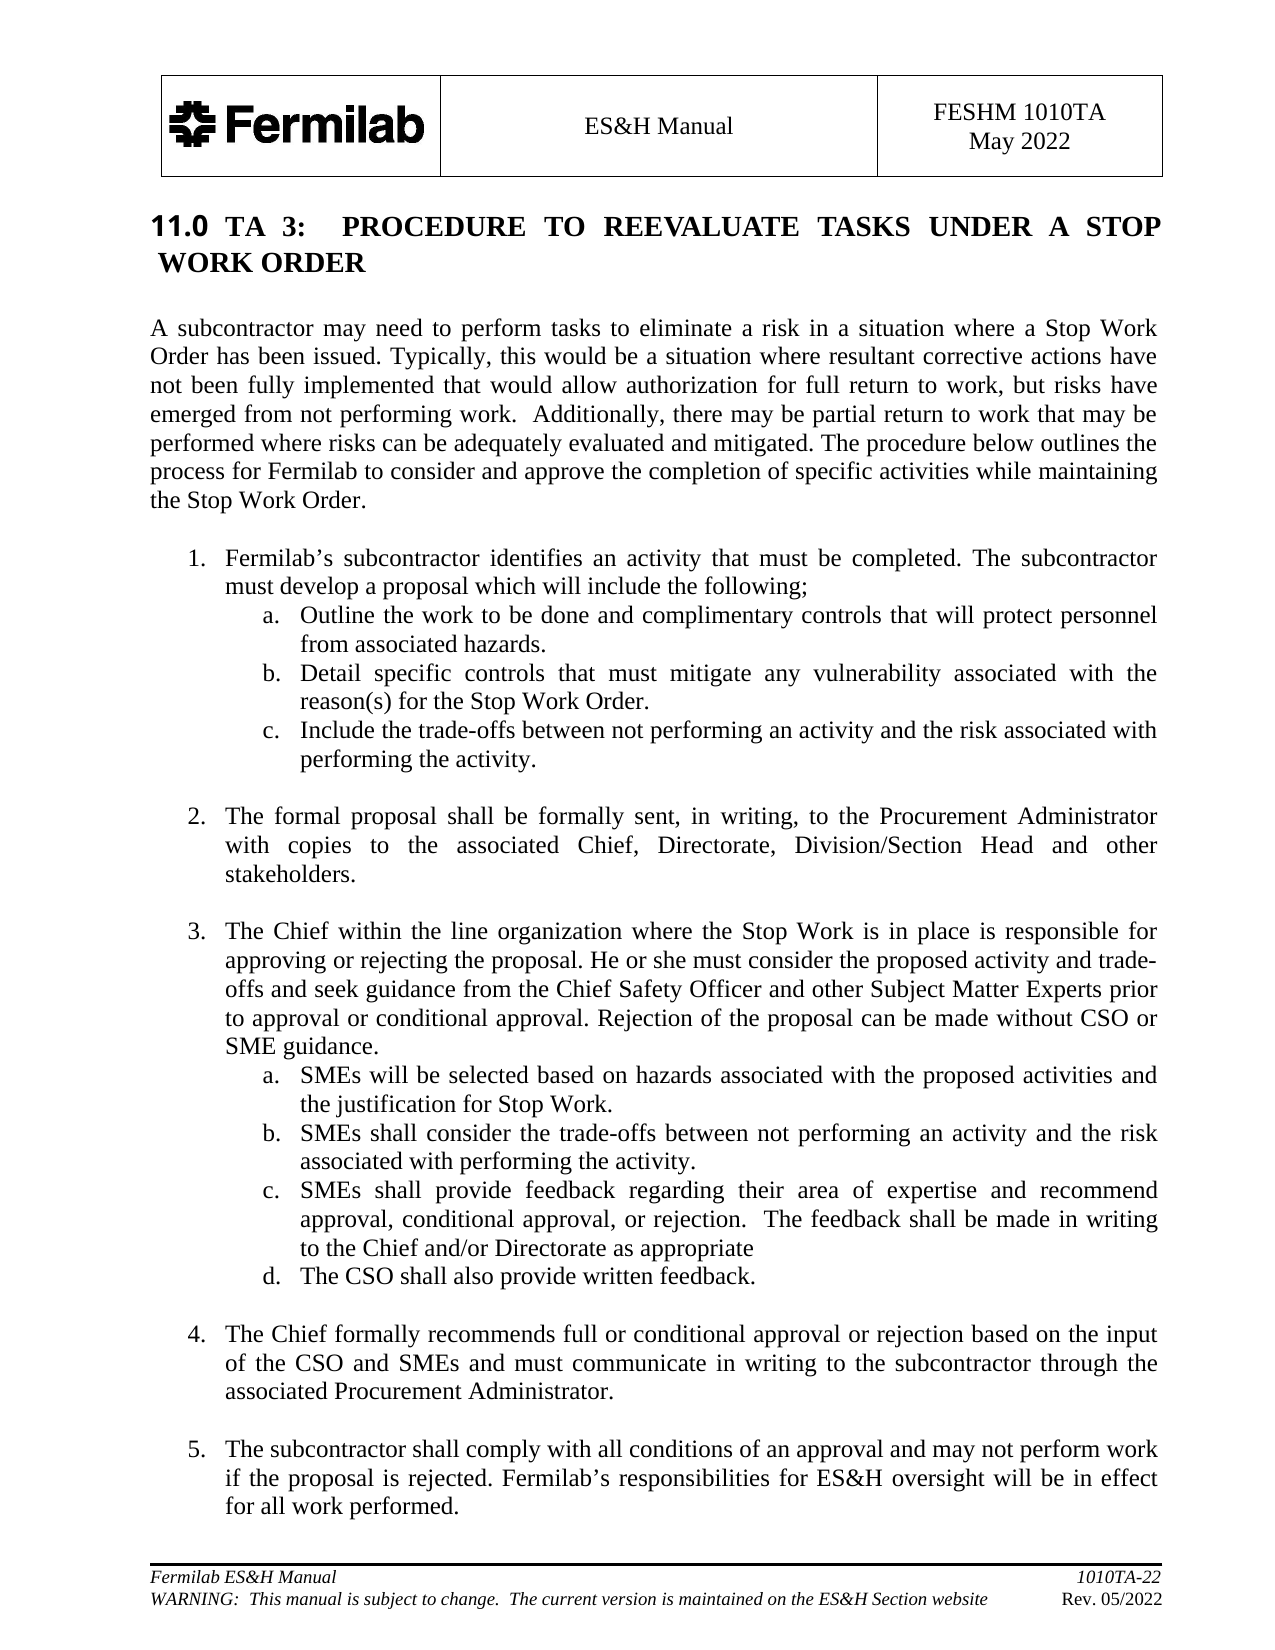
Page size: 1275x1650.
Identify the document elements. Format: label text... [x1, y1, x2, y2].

list Include the trade-offs between not performing an activity and the risk associated with performing the activity. [262, 715, 1159, 773]
list Fermilab’s subcontractor identifies an activity that must be completed. The subcontractor must develop a proposal which will include the following; [187, 543, 1159, 600]
list The Chief formally recommends full or conditional approval or rejection based on the input of the CSO and SMEs and must communicate in writing to the subcontractor through the associated Procurement Administrator. [187, 1319, 1159, 1405]
text A subcontractor may need to perform tasks to eliminate a risk in a situation where a Stop Work Order has been issued. Typically, this would be a situation where resultant corrective actions have not been fully implemented that would allow authorization for full return to work, but risks have emerged from not performing work. Additionally, there may be partial return to work that may be performed where risks can be adequately evaluated and mitigated. The procedure below outlines the process for Fermilab to consider and approve the completion of specific activities while maintaining the Stop Work Order. [150, 313, 1159, 514]
list The subcontractor shall comply with all conditions of an approval and may not perform work if the proposal is rejected. Fermilab’s responsibilities for ES&H oversight will be in effect for all work performed. [187, 1434, 1159, 1520]
list Detail specific controls that must mitigate any vulnerability associated with the reason(s) for the Stop Work Order. [262, 658, 1159, 715]
list Outline the work to be done and complimentary controls that will protect personnel from associated hazards. [262, 600, 1159, 658]
list SMEs shall provide feedback regarding their area of expertise and recommend approval, conditional approval, or rejection. The feedback shall be made in writing to the Chief and/or Directorate as appropriate [262, 1175, 1159, 1261]
subtitle TA 3: PROCEDURE TO REEVALUATE TASKS UNDER A STOP WORK ORDER [150, 205, 1162, 278]
list The CSO shall also provide written feedback. [262, 1261, 1159, 1290]
picture [169, 101, 424, 147]
list SMEs shall consider the trade-offs between not performing an activity and the risk associated with performing the activity. [262, 1118, 1159, 1175]
list The formal proposal shall be formally sent, in writing, to the Procurement Administrator with copies to the associated Chief, Directorate, Division/Section Head and other stakeholders. [187, 801, 1159, 888]
list SMEs will be selected based on hazards associated with the proposed activities and the justification for Stop Work. [262, 1060, 1159, 1118]
list The Chief within the line organization where the Stop Work is in place is responsible for approving or rejecting the proposal. He or she must consider the proposed activity and trade-offs and seek guidance from the Chief Safety Officer and other Subject Matter Experts prior to approval or conditional approval. Rejection of the proposal can be made without CSO or SME guidance. [187, 916, 1159, 1060]
